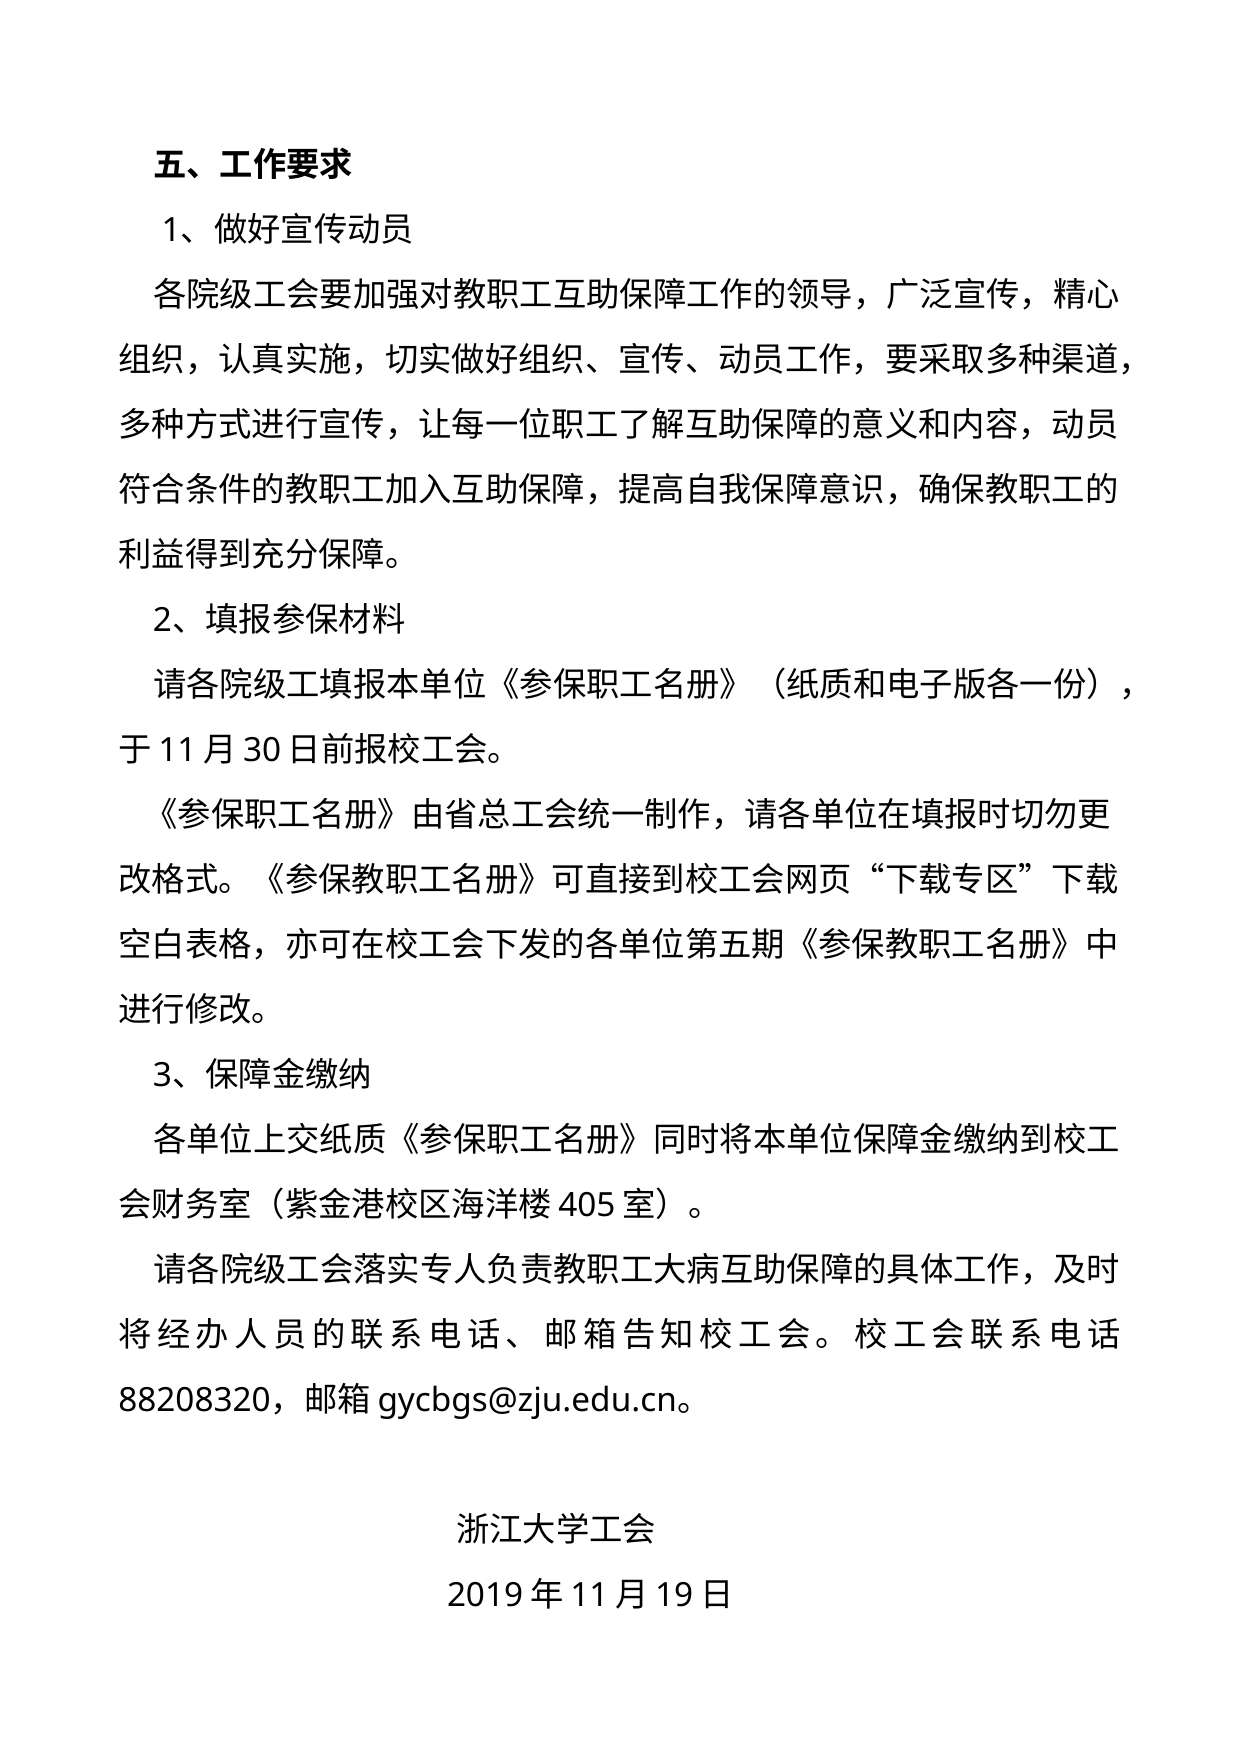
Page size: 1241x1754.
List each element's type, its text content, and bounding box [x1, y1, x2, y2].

text 1、做好宣传动员 [118, 194, 1122, 259]
text 2、填报参保材料 [118, 584, 1122, 649]
text 请各院级工会落实专人负责教职工大病互助保障的具体工作，及时将经办人员的联系电话、邮箱告知校工会。校工会联系电话88208320，邮箱gycbgs@zju.edu.cn。 [118, 1234, 1122, 1429]
text 各院级工会要加强对教职工互助保障工作的领导，广泛宣传，精心组织，认真实施，切实做好组织、宣传、动员工作，要采取多种渠道，多种方式进行宣传，让每一位职工了解互助保障的意义和内容，动员符合条件的教职工加入互助保障，提高自我保障意识，确保教职工的利益得到充分保障。 [118, 259, 1122, 584]
text 五、工作要求 [118, 129, 1122, 194]
text 《参保职工名册》由省总工会统一制作，请各单位在填报时切勿更改格式。《参保教职工名册》可直接到校工会网页“下载专区”下载空白表格，亦可在校工会下发的各单位第五期《参保教职工名册》中进行修改。 [118, 779, 1122, 1039]
text 2019年11月19日 [118, 1559, 1122, 1624]
text 请各院级工填报本单位《参保职工名册》（纸质和电子版各一份），于11月30日前报校工会。 [118, 649, 1122, 779]
text 3、保障金缴纳 [118, 1039, 1122, 1104]
text 各单位上交纸质《参保职工名册》同时将本单位保障金缴纳到校工会财务室（紫金港校区海洋楼405室）。 [118, 1104, 1122, 1234]
text 浙江大学工会 [118, 1494, 1122, 1559]
